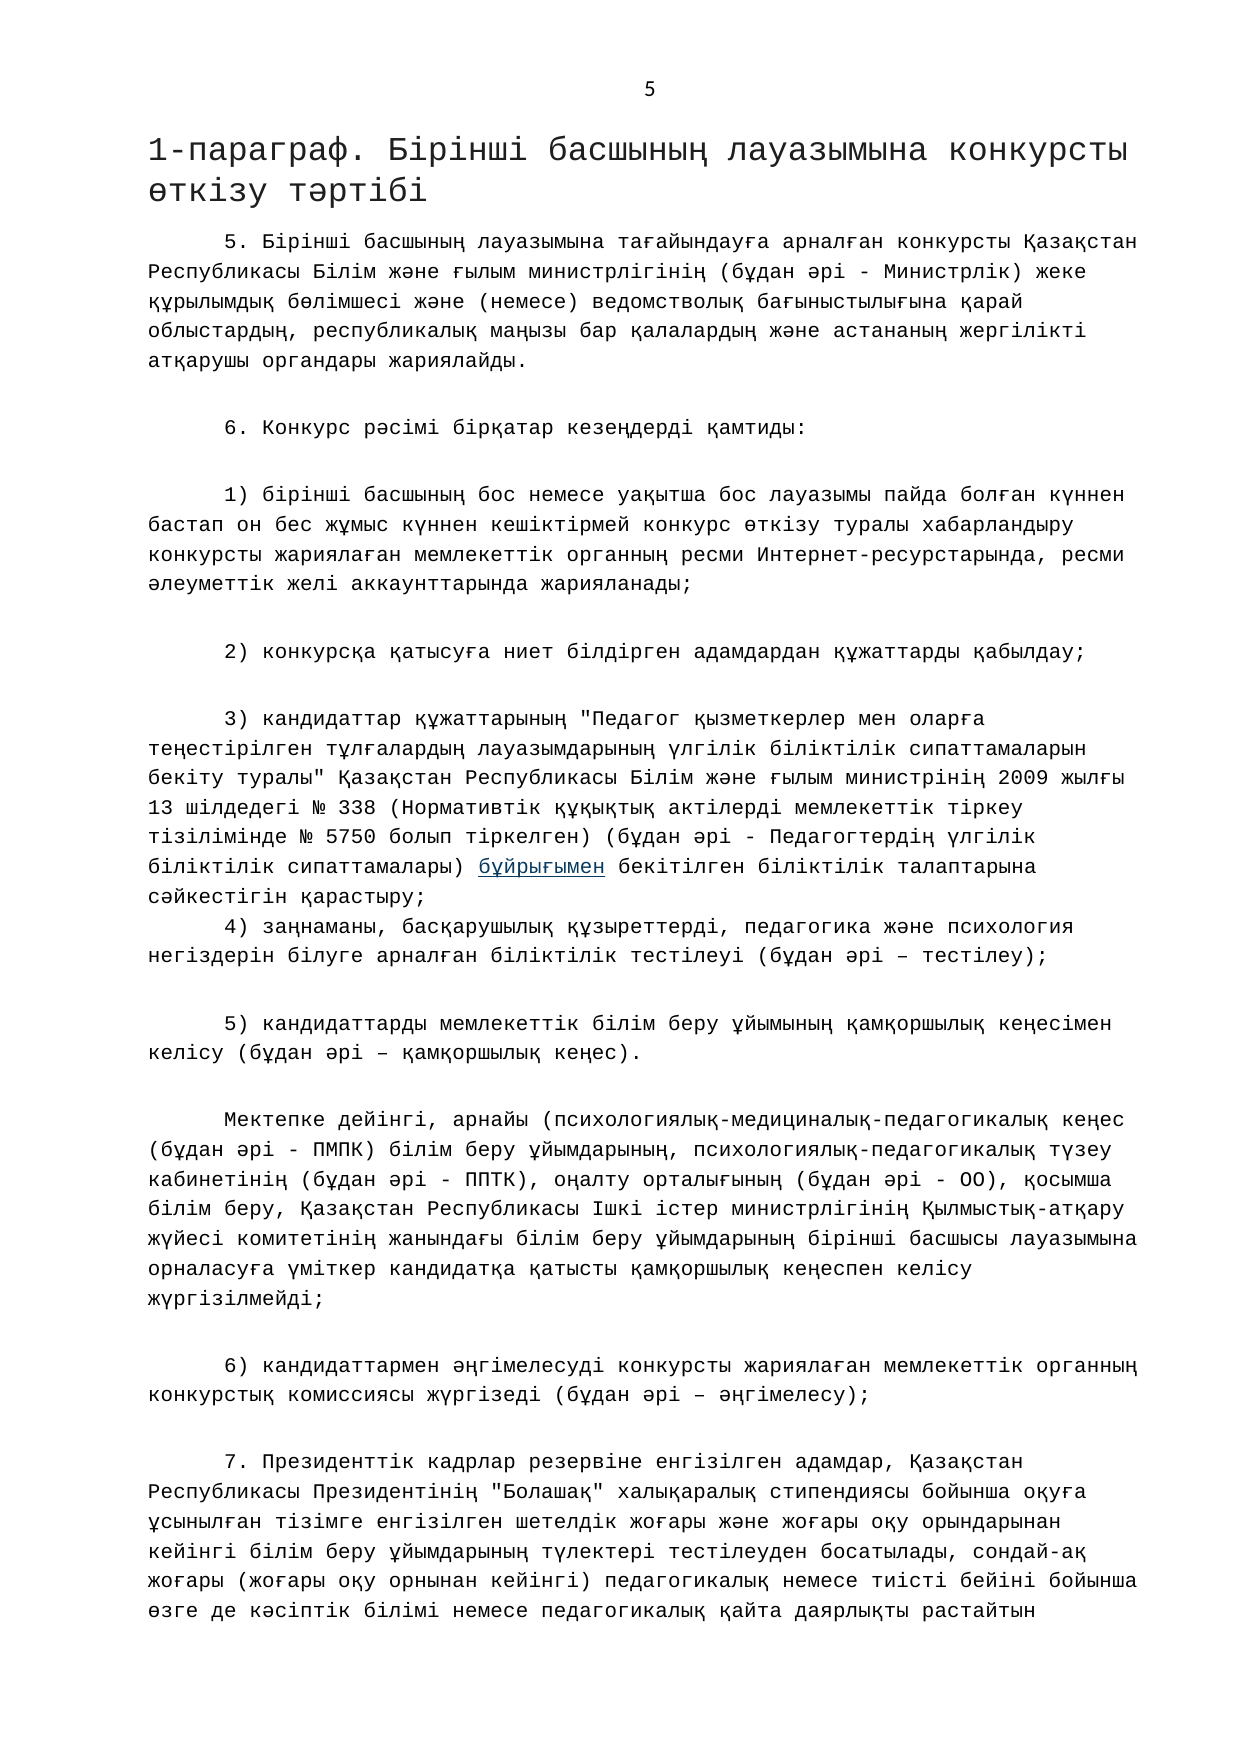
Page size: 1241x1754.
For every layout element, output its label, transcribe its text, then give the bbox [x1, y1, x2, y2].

text 6. Конкурс рәсімі бірқатар кезеңдерді қамтиды: [148, 411, 1152, 441]
text Мектепке дейінгі, арнайы (психологиялық-медициналық-педагогикалық кеңес (бұдан әрі - ПМПК) білім беру ұйымдарының, психологиялық-педагогикалық түзеу кабинетінің (бұдан әрі - ППТК), оңалту орталығының (бұдан әрі - ОО), қосымша білім беру, Қазақстан Республикасы Ішкі істер министрлігінің Қылмыстық-атқару жүйесі комитетінің жанындағы білім беру ұйымдарының бірінші басшысы лауазымына орналасуға үміткер кандидатқа қатысты қамқоршылық кеңеспен келісу жүргізілмейді; [148, 1103, 1152, 1311]
subtitle 1-параграф. Бiрiншi басшының лауазымына конкурсты өткiзу тәртiбi [148, 130, 1152, 211]
text 5) кандидаттарды мемлекеттік білім беру ұйымының қамқоршылық кеңесімен келісу (бұдан әрі – қамқоршылық кеңес). [148, 1006, 1152, 1066]
text 1) бірінші басшының бос немесе уақытша бос лауазымы пайда болған күннен бастап он бес жұмыс күннен кешіктірмей конкурс өткізу туралы хабарландыру конкурсты жариялаған мемлекеттік органның ресми Интернет-ресурстарында, ресми әлеуметтік желі аккаунттарында жарияланады; [148, 478, 1152, 597]
text 4) заңнаманы, басқарушылық құзыреттерді, педагогика және психология негіздерін білуге арналған біліктілік тестілеуі (бұдан әрі – тестілеу); [148, 909, 1152, 969]
text 3) кандидаттар құжаттарының "Педагог қызметкерлер мен оларға теңестірілген тұлғалардың лауазымдарының үлгілік біліктілік сипаттамаларын бекіту туралы" Қазақстан Республикасы Білім және ғылым министрінің 2009 жылғы 13 шілдедегі № 338 (Нормативтік құқықтық актілерді мемлекеттік тіркеу тізілімінде № 5750 болып тіркелген) (бұдан әрі - Педагогтердің үлгілік біліктілік сипаттамалары) бұйрығымен бекітілген біліктілік талаптарына сәйкестігін қарастыру; [148, 702, 1152, 909]
text 6) кандидаттармен әңгімелесуді конкурсты жариялаған мемлекеттік органның конкурстық комиссиясы жүргізеді (бұдан әрі – әңгімелесу); [148, 1349, 1152, 1408]
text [148, 1446, 1152, 1624]
text 5. Бірінші басшының лауазымына тағайындауға арналған конкурсты Қазақстан Республикасы Білім және ғылым министрлігінің (бұдан әрі - Министрлік) жеке құрылымдық бөлімшесі және (немесе) ведомстволық бағыныстылығына қарай облыстардың, республикалық маңызы бар қалалардың және астананың жергілікті атқарушы органдары жариялайды. [148, 225, 1152, 374]
text 2) конкурсқа қатысуға ниет білдірген адамдардан құжаттарды қабылдау; [148, 634, 1152, 664]
